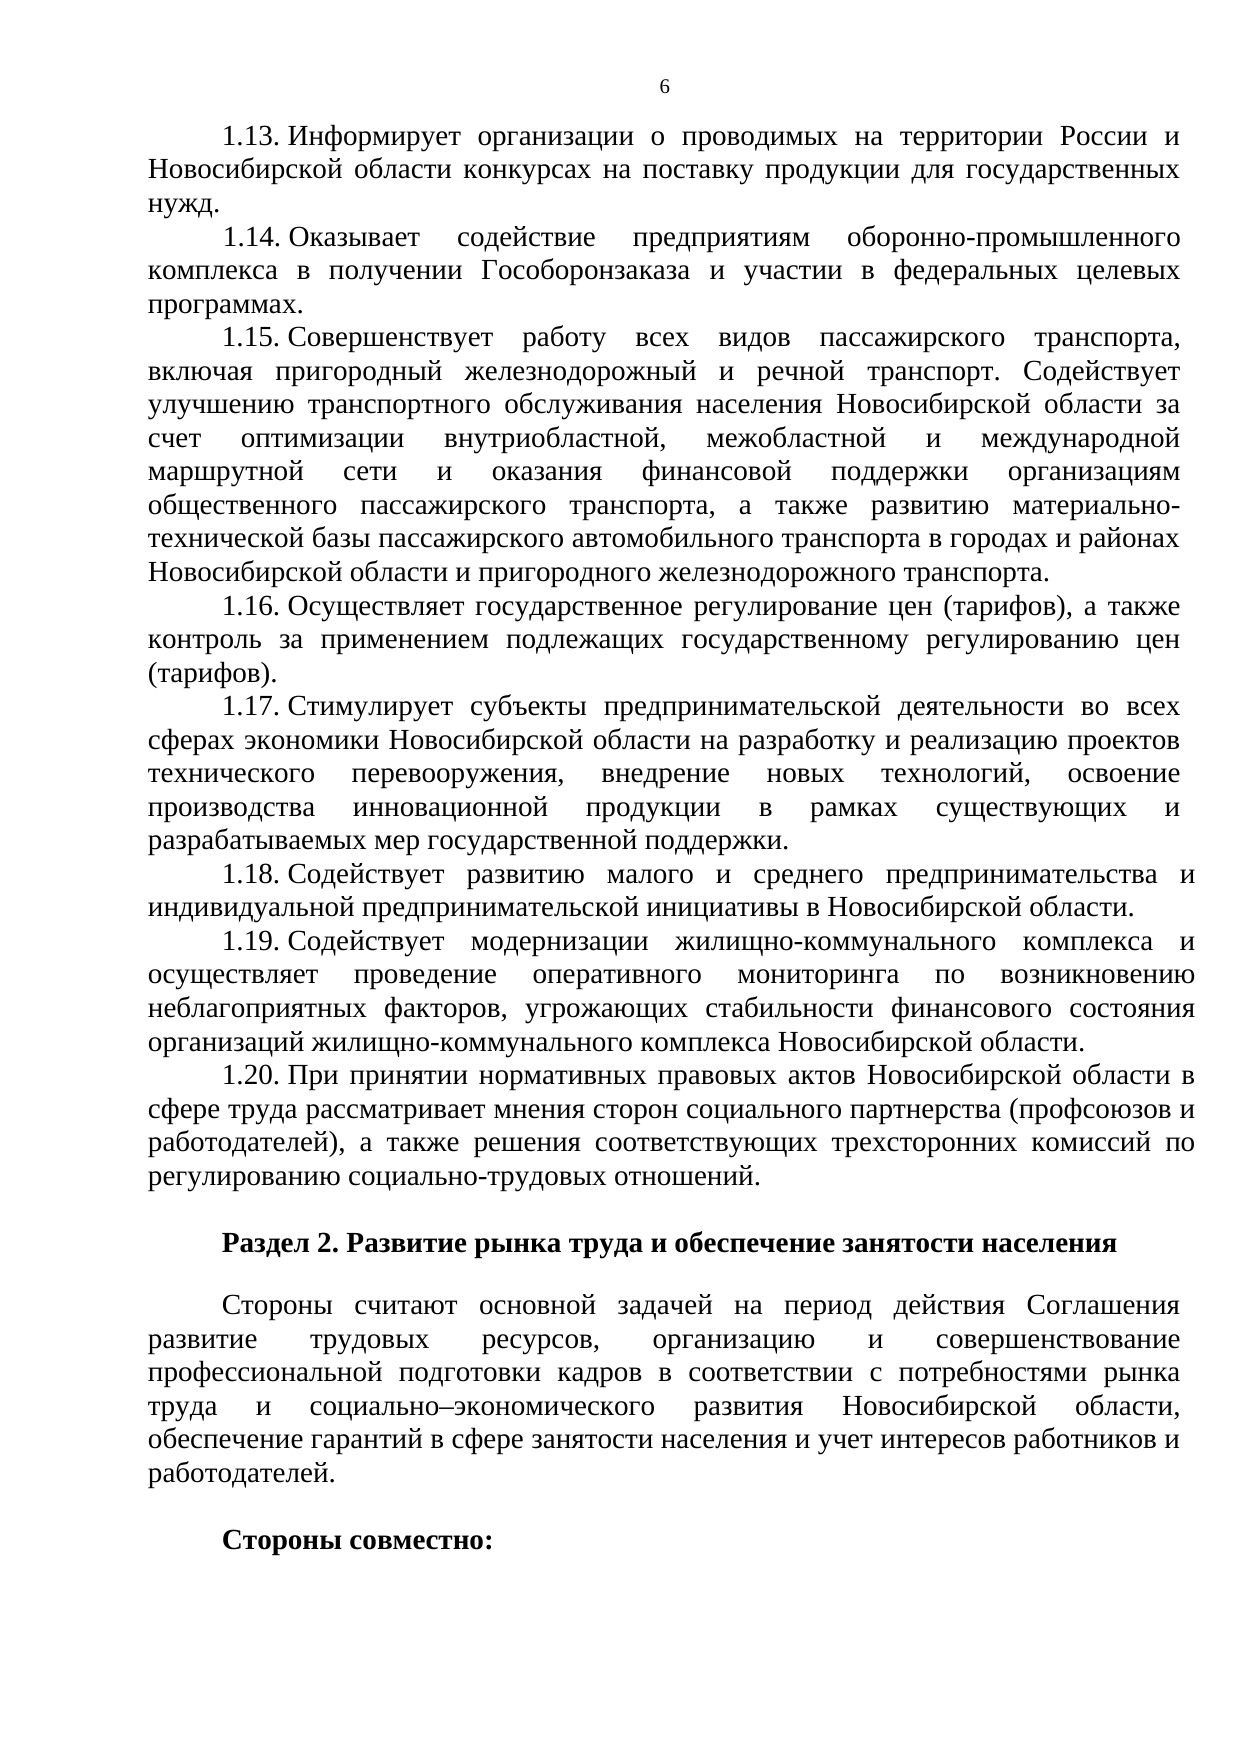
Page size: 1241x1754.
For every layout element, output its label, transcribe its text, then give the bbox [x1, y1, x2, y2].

text 1.18. Содействует развитию малого и среднего предпринимательства и индивидуальной предпринимательской инициативы в Новосибирской области. [148, 856, 1196, 923]
text 1.17. Стимулирует субъекты предпринимательской деятельности во всех сферах экономики Новосибирской области на разработку и реализацию проектов технического перевооружения, внедрение новых технологий, освоение производства инновационной продукции в рамках существующих и разрабатываемых мер государственной поддержки. [148, 688, 1181, 856]
text Раздел 2. Развитие рынка труда и обеспечение занятости населения [148, 1225, 1196, 1258]
text 1.15. Совершенствует работу всех видов пассажирского транспорта, включая пригородный железнодорожный и речной транспорт. Содействует улучшению транспортного обслуживания населения Новосибирской области за счет оптимизации внутриобластной, межобластной и международной маршрутной сети и оказания финансовой поддержки организациям общественного пассажирского транспорта, а также развитию материально-технической базы пассажирского автомобильного транспорта в городах и районах Новосибирской области и пригородного железнодорожного транспорта. [148, 319, 1181, 588]
text 1.19. Содействует модернизации жилищно-коммунального комплекса и осуществляет проведение оперативного мониторинга по возникновению неблагоприятных факторов, угрожающих стабильности финансового состояния организаций жилищно-коммунального комплекса Новосибирской области. [148, 923, 1196, 1057]
text Стороны совместно: [148, 1522, 1181, 1556]
text 1.20. При принятии нормативных правовых актов Новосибирской области в сфере труда рассматривает мнения сторон социального партнерства (профсоюзов и работодателей), а также решения соответствующих трехсторонних комиссий по регулированию социально-трудовых отношений. [148, 1057, 1196, 1191]
text 1.16. Осуществляет государственное регулирование цен (тарифов), а также контроль за применением подлежащих государственному регулированию цен (тарифов). [148, 588, 1181, 688]
text Стороны считают основной задачей на период действия Соглашения развитие трудовых ресурсов, организацию и совершенствование профессиональной подготовки кадров в соответствии с потребностями рынка труда и социально–экономического развития Новосибирской области, обеспечение гарантий в сфере занятости населения и учет интересов работников и работодателей. [148, 1287, 1181, 1488]
text 1.13. Информирует организации о проводимых на территории России и Новосибирской области конкурсах на поставку продукции для государственных нужд. [148, 118, 1181, 219]
text 1.14. Оказывает содействие предприятиям оборонно-промышленного комплекса в получении Гособоронзаказа и участии в федеральных целевых программах. [148, 219, 1181, 319]
